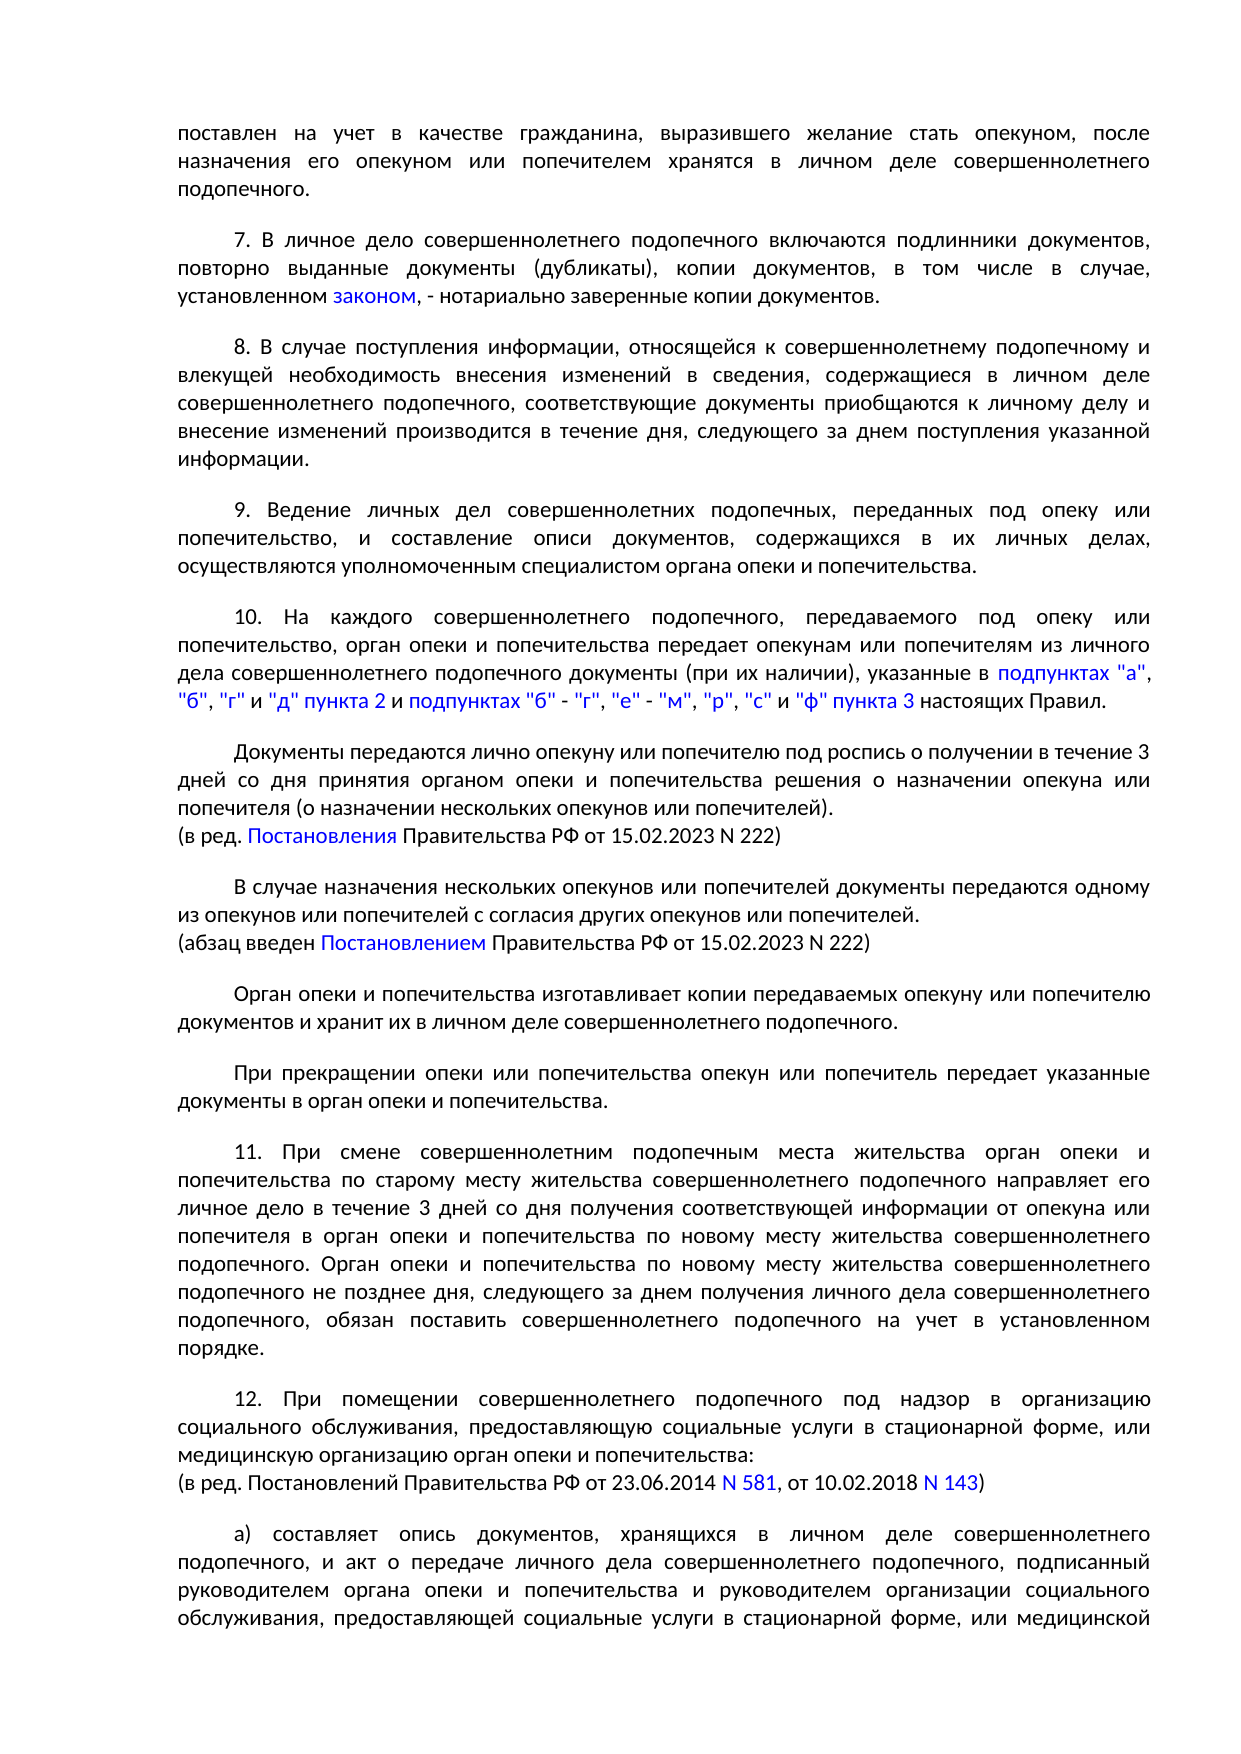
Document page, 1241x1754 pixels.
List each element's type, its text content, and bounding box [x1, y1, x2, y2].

text Документы передаются лично опекуну или попечителю под роспись о получении в течение 3 дней со дня принятия органом опеки и попечительства решения о назначении опекуна или попечителя (о назначении нескольких опекунов или попечителей). [177, 737, 1152, 821]
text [177, 1519, 1152, 1631]
text (абзац введен Постановлением Правительства РФ от 15.02.2023 N 222) [177, 928, 1152, 956]
text 8. В случае поступления информации, относящейся к совершеннолетнему подопечному и влекущей необходимость внесения изменений в сведения, содержащиеся в личном деле совершеннолетнего подопечного, соответствующие документы приобщаются к личному делу и внесение изменений производится в течение дня, следующего за днем поступления указанной информации. [177, 332, 1152, 472]
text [177, 118, 1152, 202]
text В случае назначения нескольких опекунов или попечителей документы передаются одному из опекунов или попечителей с согласия других опекунов или попечителей. [177, 872, 1152, 928]
text 11. При смене совершеннолетним подопечным места жительства орган опеки и попечительства по старому месту жительства совершеннолетнего подопечного направляет его личное дело в течение 3 дней со дня получения соответствующей информации от опекуна или попечителя в орган опеки и попечительства по новому месту жительства совершеннолетнего подопечного. Орган опеки и попечительства по новому месту жительства совершеннолетнего подопечного не позднее дня, следующего за днем получения личного дела совершеннолетнего подопечного, обязан поставить совершеннолетнего подопечного на учет в установленном порядке. [177, 1137, 1152, 1361]
text При прекращении опеки или попечительства опекун или попечитель передает указанные документы в орган опеки и попечительства. [177, 1058, 1152, 1114]
text 9. Ведение личных дел совершеннолетних подопечных, переданных под опеку или попечительство, и составление описи документов, содержащихся в их личных делах, осуществляются уполномоченным специалистом органа опеки и попечительства. [177, 495, 1152, 579]
text (в ред. Постановлений Правительства РФ от 23.06.2014 N 581, от 10.02.2018 N 143) [177, 1468, 1152, 1496]
text 10. На каждого совершеннолетнего подопечного, передаваемого под опеку или попечительство, орган опеки и попечительства передает опекунам или попечителям из личного дела совершеннолетнего подопечного документы (при их наличии), указанные в подпунктах "а", "б", "г" и "д" пункта 2 и подпунктах "б" - "г", "е" - "м", "р", "с" и "ф" пункта 3 настоящих Правил. [177, 602, 1152, 714]
text 7. В личное дело совершеннолетнего подопечного включаются подлинники документов, повторно выданные документы (дубликаты), копии документов, в том числе в случае, установленном законом, - нотариально заверенные копии документов. [177, 225, 1152, 309]
text 12. При помещении совершеннолетнего подопечного под надзор в организацию социального обслуживания, предоставляющую социальные услуги в стационарной форме, или медицинскую организацию орган опеки и попечительства: [177, 1384, 1152, 1468]
text Орган опеки и попечительства изготавливает копии передаваемых опекуну или попечителю документов и хранит их в личном деле совершеннолетнего подопечного. [177, 979, 1152, 1035]
text (в ред. Постановления Правительства РФ от 15.02.2023 N 222) [177, 821, 1152, 849]
